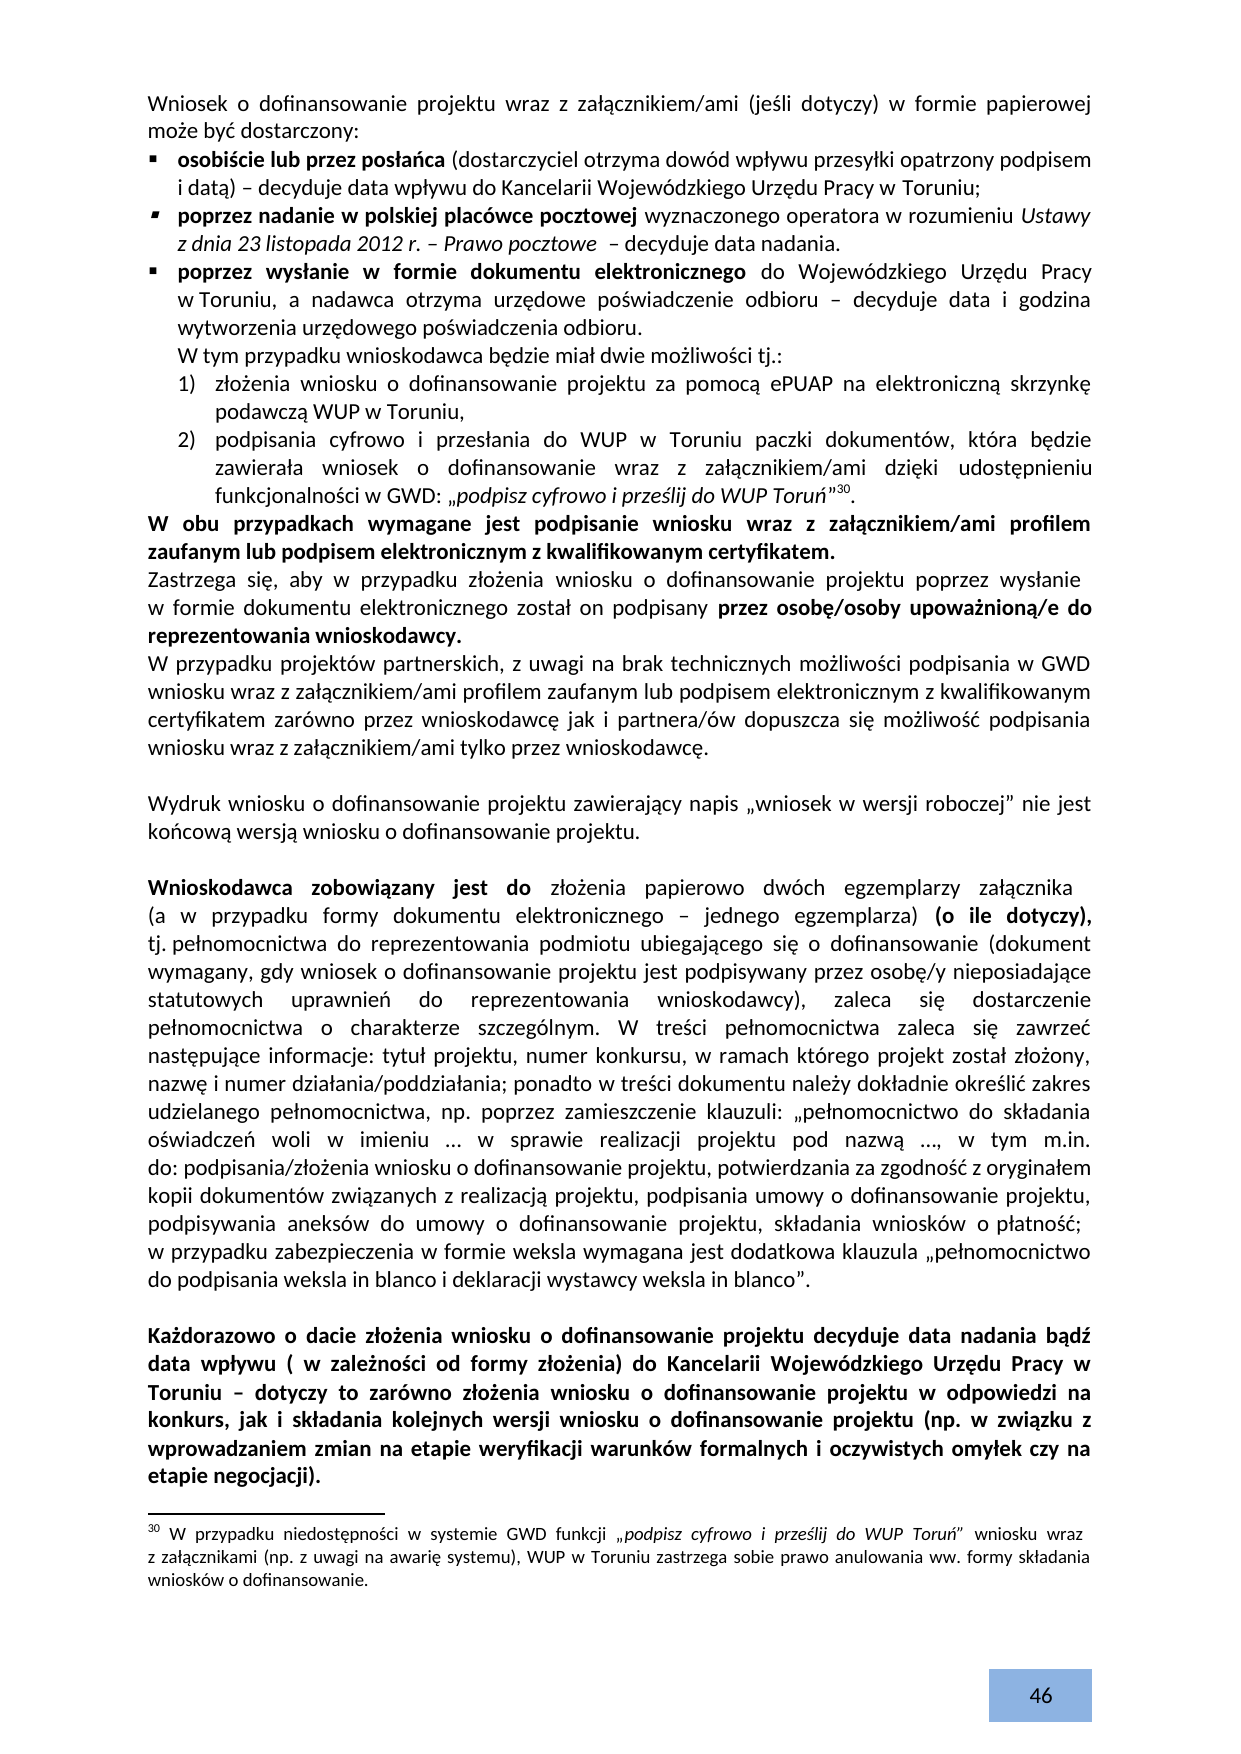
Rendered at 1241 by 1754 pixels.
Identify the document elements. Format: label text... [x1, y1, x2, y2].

text Każdorazowo o dacie złożenia wniosku o dofinansowanie projektu decyduje data nadania bądź data wpływu ( w zależności od formy złożenia) do Kancelarii Wojewódzkiego Urzędu Pracy w Toruniu – dotyczy to zarówno złożenia wniosku o dofinansowanie projektu w odpowiedzi na konkurs, jak i składania kolejnych wersji wniosku o dofinansowanie projektu (np. w związku z wprowadzaniem zmian na etapie weryfikacji warunków formalnych i oczywistych omyłek czy na etapie negocjacji). [148, 1322, 1092, 1490]
text Wnioskodawca zobowiązany jest do złożenia papierowo dwóch egzemplarzy załącznika (a w przypadku formy dokumentu elektronicznego – jednego egzemplarza) (o ile dotyczy), tj. pełnomocnictwa do reprezentowania podmiotu ubiegającego się o dofinansowanie (dokument wymagany, gdy wniosek o dofinansowanie projektu jest podpisywany przez osobę/y nieposiadające statutowych uprawnień do reprezentowania wnioskodawcy), zaleca się dostarczenie pełnomocnictwa o charakterze szczególnym. W treści pełnomocnictwa zaleca się zawrzeć następujące informacje: tytuł projektu, numer konkursu, w ramach którego projekt został złożony, nazwę i numer działania/poddziałania; ponadto w treści dokumentu należy dokładnie określić zakres udzielanego pełnomocnictwa, np. poprzez zamieszczenie klauzuli: „pełnomocnictwo do składania oświadczeń woli w imieniu … w sprawie realizacji projektu pod nazwą …, w tym m.in. do: podpisania/złożenia wniosku o dofinansowanie projektu, potwierdzania za zgodność z oryginałem kopii dokumentów związanych z realizacją projektu, podpisania umowy o dofinansowanie projektu, podpisywania aneksów do umowy o dofinansowanie projektu, składania wniosków o płatność; w przypadku zabezpieczenia w formie weksla wymagana jest dodatkowa klauzula „pełnomocnictwo do podpisania weksla in blanco i deklaracji wystawcy weksla in blanco”. [148, 873, 1092, 1293]
list poprzez nadanie w polskiej placówce pocztowej wyznaczonego operatora w rozumieniu Ustawy z dnia 23 listopada 2012 r. – Prawo pocztowe – decyduje data nadania. [148, 201, 1092, 257]
text W tym przypadku wnioskodawca będzie miał dwie możliwości tj.: [177, 341, 1092, 369]
text Zastrzega się, aby w przypadku złożenia wniosku o dofinansowanie projektu poprzez wysłanie w formie dokumentu elektronicznego został on podpisany przez osobę/osoby upoważnioną/e do reprezentowania wnioskodawcy. [148, 565, 1092, 649]
text Wniosek o dofinansowanie projektu wraz z załącznikiem/ami (jeśli dotyczy) w formie papierowej może być dostarczony: [147, 89, 1092, 145]
list złożenia wniosku o dofinansowanie projektu za pomocą ePUAP na elektroniczną skrzynkę podawczą WUP w Toruniu, [177, 369, 1092, 425]
list osobiście lub przez posłańca (dostarczyciel otrzyma dowód wpływu przesyłki opatrzony podpisem i datą) – decyduje data wpływu do Kancelarii Wojewódzkiego Urzędu Pracy w Toruniu; [148, 145, 1092, 201]
text Wydruk wniosku o dofinansowanie projektu zawierający napis „wniosek w wersji roboczej” nie jest końcową wersją wniosku o dofinansowanie projektu. [148, 789, 1092, 845]
list poprzez wysłanie w formie dokumentu elektronicznego do Wojewódzkiego Urzędu Pracy w Toruniu, a nadawca otrzyma urzędowe poświadczenie odbioru – decyduje data i godzina wytworzenia urzędowego poświadczenia odbioru. [148, 257, 1092, 341]
text W obu przypadkach wymagane jest podpisanie wniosku wraz z załącznikiem/ami profilem zaufanym lub podpisem elektronicznym z kwalifikowanym certyfikatem. [148, 509, 1092, 565]
text W przypadku projektów partnerskich, z uwagi na brak technicznych możliwości podpisania w GWD wniosku wraz z załącznikiem/ami profilem zaufanym lub podpisem elektronicznym z kwalifikowanym certyfikatem zarówno przez wnioskodawcę jak i partnera/ów dopuszcza się możliwość podpisania wniosku wraz z załącznikiem/ami tylko przez wnioskodawcę. [148, 649, 1092, 761]
list podpisania cyfrowo i przesłania do WUP w Toruniu paczki dokumentów, która będzie zawierała wniosek o dofinansowanie wraz z załącznikiem/ami dzięki udostępnieniu funkcjonalności w GWD: „podpisz cyfrowo i prześlij do WUP Toruń”. [177, 425, 1092, 509]
